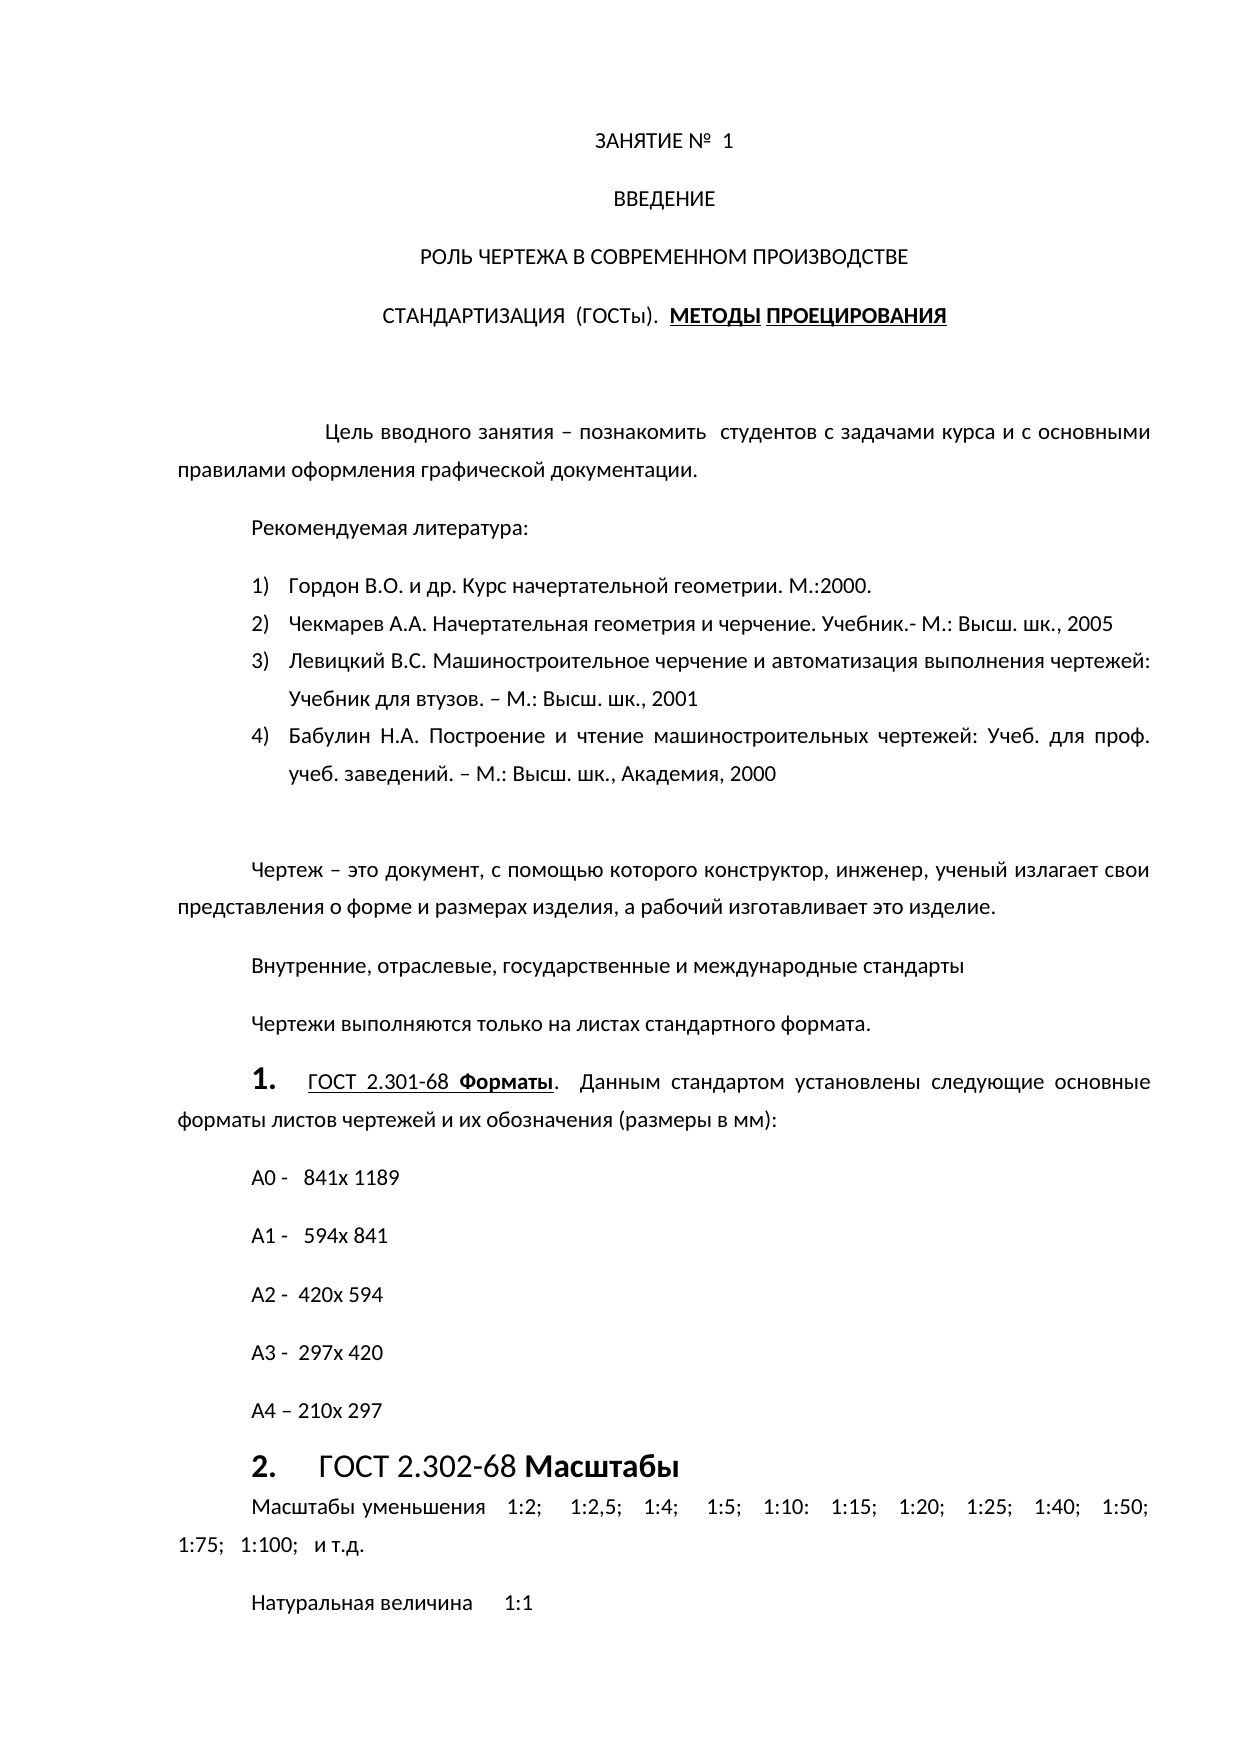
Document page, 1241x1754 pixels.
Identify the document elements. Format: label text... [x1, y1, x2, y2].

text А2 - 420х 594 [177, 1272, 1152, 1310]
text Внутренние, отраслевые, государственные и международные стандарты [177, 943, 1152, 981]
text А3 - 297х 420 [177, 1331, 1152, 1368]
list Бабулин Н.А. Построение и чтение машиностроительных чертежей: Учеб. для проф. учеб. заведений. – М.: Высш. шк., Академия, 2000 [251, 714, 1152, 789]
list Левицкий В.С. Машиностроительное черчение и автоматизация выполнения чертежей: Учебник для втузов. – М.: Высш. шк., 2001 [251, 639, 1152, 714]
list Гордон В.О. и др. Курс начертательной геометрии. М.:2000. [251, 564, 1152, 601]
text РОЛЬ ЧЕРТЕЖА В СОВРЕМЕННОМ ПРОИЗВОДСТВЕ [177, 235, 1152, 272]
text Чертеж – это документ, с помощью которого конструктор, инженер, ученый излагает свои представления о форме и размерах изделия, а рабочий изготавливает это изделие. [177, 847, 1152, 922]
text Рекомендуемая литература: [177, 506, 1152, 543]
text Цель вводного занятия – познакомить студентов с задачами курса и с основными правилами оформления графической документации. [177, 410, 1152, 485]
text ЗАНЯТИЕ № 1 [177, 118, 1152, 156]
list Чекмарев А.А. Начертательная геометрия и черчение. Учебник.- М.: Высш. шк., 2005 [251, 601, 1152, 639]
text ВВЕДЕНИЕ [177, 176, 1152, 214]
text Натуральная величина 1:1 [177, 1581, 1152, 1618]
text СТАНДАРТИЗАЦИЯ (ГОСТы). МЕТОДЫ ПРОЕЦИРОВАНИЯ [177, 293, 1152, 331]
text Чертежи выполняются только на листах стандартного формата. [177, 1001, 1152, 1039]
list ГОСТ 2.302-68 Масштабы [177, 1447, 1152, 1485]
text Масштабы уменьшения 1:2; 1:2,5; 1:4; 1:5; 1:10: 1:15; 1:20; 1:25; 1:40; 1:50; 1:75; 1:100; и т.д. [177, 1485, 1152, 1560]
text 1. ГОСТ 2.301-68 Форматы. Данным стандартом установлены следующие основные форматы листов чертежей и их обозначения (размеры в мм): [177, 1060, 1152, 1135]
text А1 - 594х 841 [177, 1214, 1152, 1251]
text А0 - 841х 1189 [177, 1156, 1152, 1193]
text А4 – 210х 297 [177, 1389, 1152, 1426]
